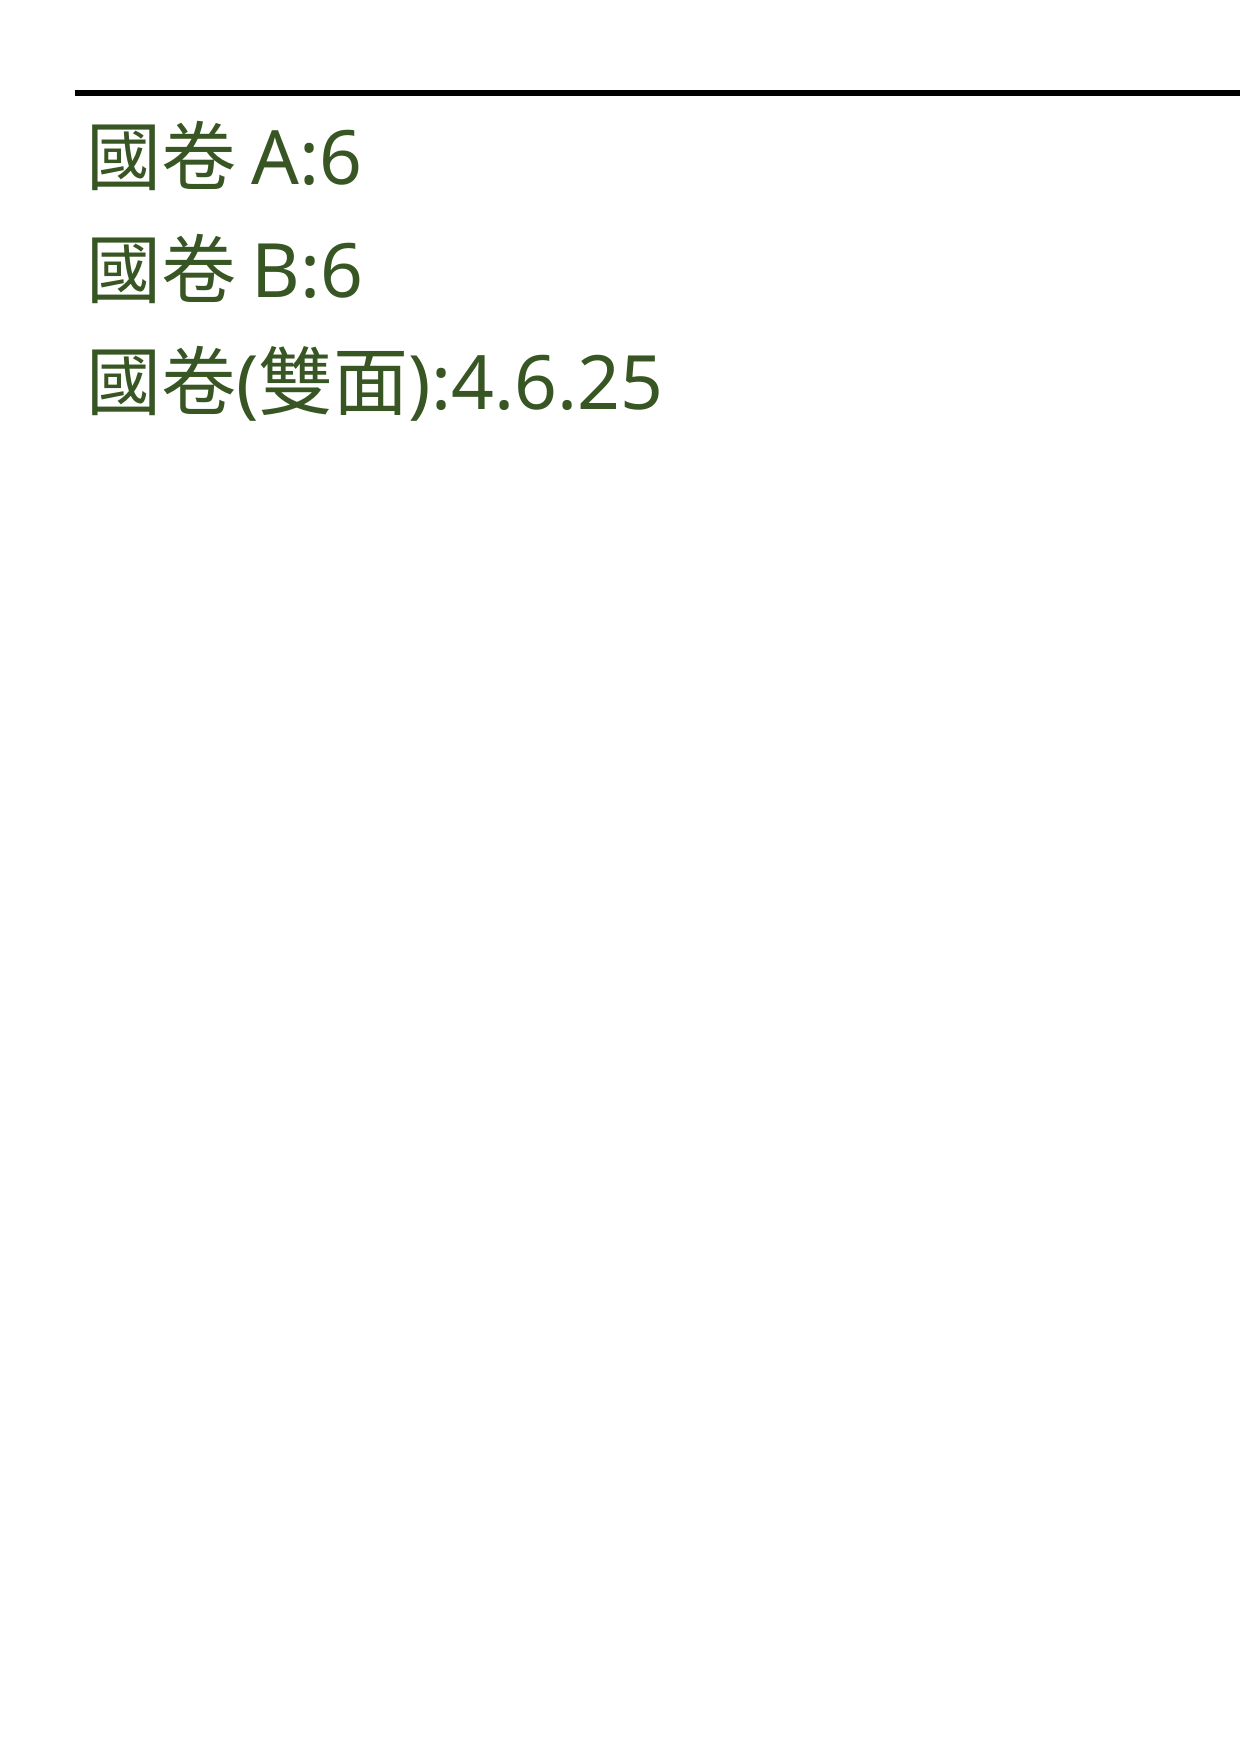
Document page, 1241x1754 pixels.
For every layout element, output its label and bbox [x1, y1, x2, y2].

table_cell [75, 96, 1240, 433]
